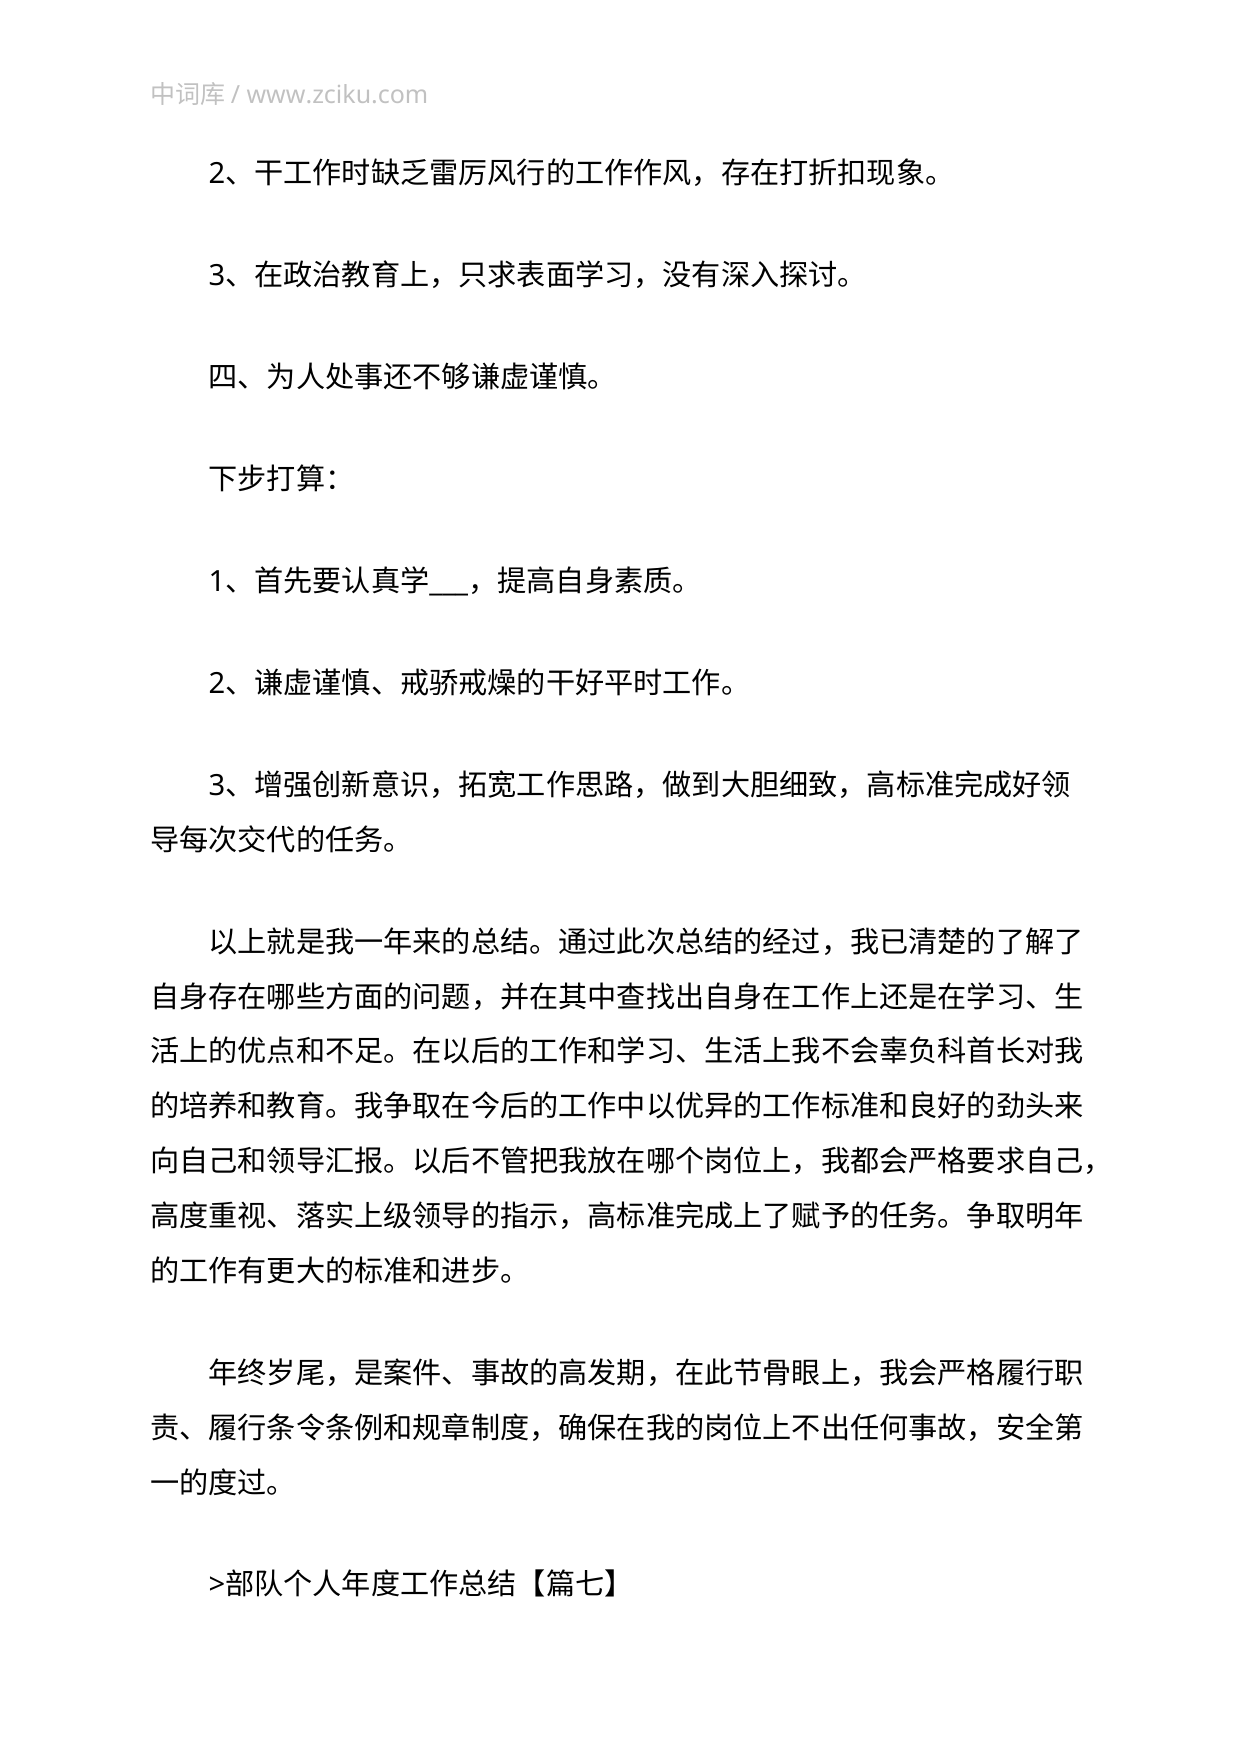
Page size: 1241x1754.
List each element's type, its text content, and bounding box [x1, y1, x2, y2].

text >部队个人年度工作总结【篇七】 [150, 1561, 1090, 1603]
text 以上就是我一年来的总结。通过此次总结的经过，我已清楚的了解了自身存在哪些方面的问题，并在其中查找出自身在工作上还是在学习、生活上的优点和不足。在以后的工作和学习、生活上我不会辜负科首长对我的培养和教育。我争取在今后的工作中以优异的工作标准和良好的劲头来向自己和领导汇报。以后不管把我放在哪个岗位上，我都会严格要求自己，高度重视、落实上级领导的指示，高标准完成上了赋予的任务。争取明年的工作有更大的标准和进步。 [150, 918, 1090, 1290]
text 2、谦虚谨慎、戒骄戒燥的干好平时工作。 [150, 659, 1090, 702]
text 下步打算： [150, 456, 1090, 498]
text 3、增强创新意识，拓宽工作思路，做到大胆细致，高标准完成好领导每次交代的任务。 [150, 761, 1090, 859]
text 四、为人处事还不够谦虚谨慎。 [150, 354, 1090, 396]
text 3、在政治教育上，只求表面学习，没有深入探讨。 [150, 252, 1090, 294]
text 2、干工作时缺乏雷厉风行的工作作风，存在打折扣现象。 [150, 150, 1090, 192]
text 年终岁尾，是案件、事故的高发期，在此节骨眼上，我会严格履行职责、履行条令条例和规章制度，确保在我的岗位上不出任何事故，安全第一的度过。 [150, 1349, 1090, 1501]
text 1、首先要认真学___，提高自身素质。 [150, 557, 1090, 600]
